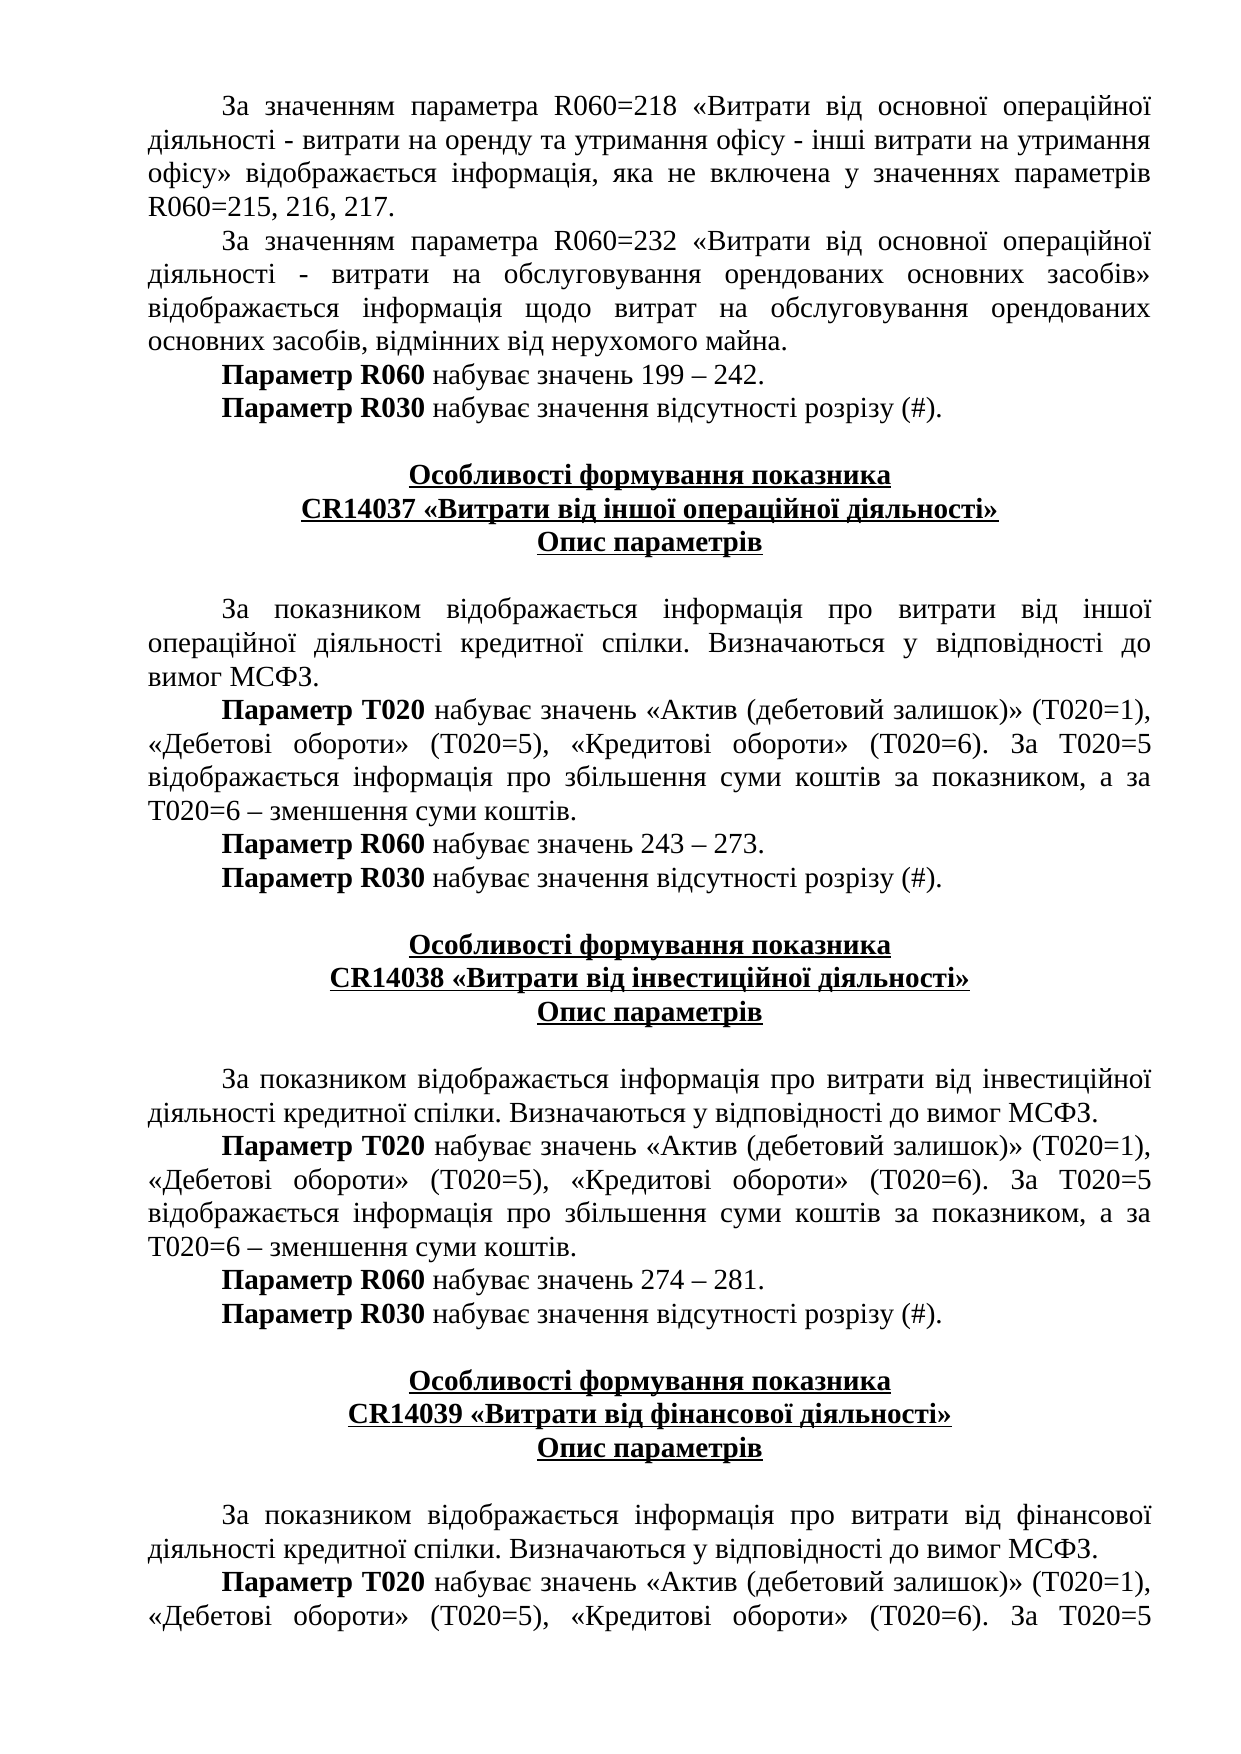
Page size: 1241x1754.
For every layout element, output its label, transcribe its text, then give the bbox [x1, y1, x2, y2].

text Параметр R060 набуває значень 274 – 281. [148, 1262, 1152, 1296]
text Параметр R030 набуває значення відсутності розрізу (#). [148, 1296, 1152, 1329]
text Параметр R060 набуває значень 199 – 242. [148, 357, 1152, 390]
text Опис параметрів [148, 524, 1152, 558]
text За показником відображається інформація про витрати від інвестиційної діяльності кредитної спілки. Визначаються у відповідності до вимог МСФЗ. [148, 1061, 1152, 1128]
text Параметр R030 набуває значення відсутності розрізу (#). [148, 390, 1152, 424]
text Параметр R030 набуває значення відсутності розрізу (#). [148, 860, 1152, 893]
text Особливості формування показника [148, 457, 1152, 491]
text За показником відображається інформація про витрати від фінансової діяльності кредитної спілки. Визначаються у відповідності до вимог МСФЗ. [148, 1497, 1152, 1564]
text CR14039 «Витрати від фінансової діяльності» [148, 1397, 1152, 1430]
text CR14037 «Витрати від іншої операційної діяльності» [148, 491, 1152, 524]
text За показником відображається інформація про витрати від іншої операційної діяльності кредитної спілки. Визначаються у відповідності до вимог МСФЗ. [148, 592, 1152, 692]
text CR14038 «Витрати від інвестиційної діяльності» [148, 961, 1152, 994]
text Опис параметрів [148, 1430, 1152, 1464]
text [148, 1564, 1152, 1631]
text Особливості формування показника [148, 927, 1152, 961]
text За значенням параметра R060=218 «Витрати від основної операційної діяльності - витрати на оренду та утримання офісу - інші витрати на утримання офісу» відображається інформація, яка не включена у значеннях параметрів R060=215, 216, 217. [148, 88, 1152, 223]
text Особливості формування показника [148, 1363, 1152, 1397]
text Опис параметрів [148, 994, 1152, 1028]
text Параметр R060 набуває значень 243 – 273. [148, 826, 1152, 860]
text За значенням параметра R060=232 «Витрати від основної операційної діяльності - витрати на обслуговування орендованих основних засобів» відображається інформація щодо витрат на обслуговування орендованих основних засобів, відмінних від нерухомого майна. [148, 223, 1152, 357]
